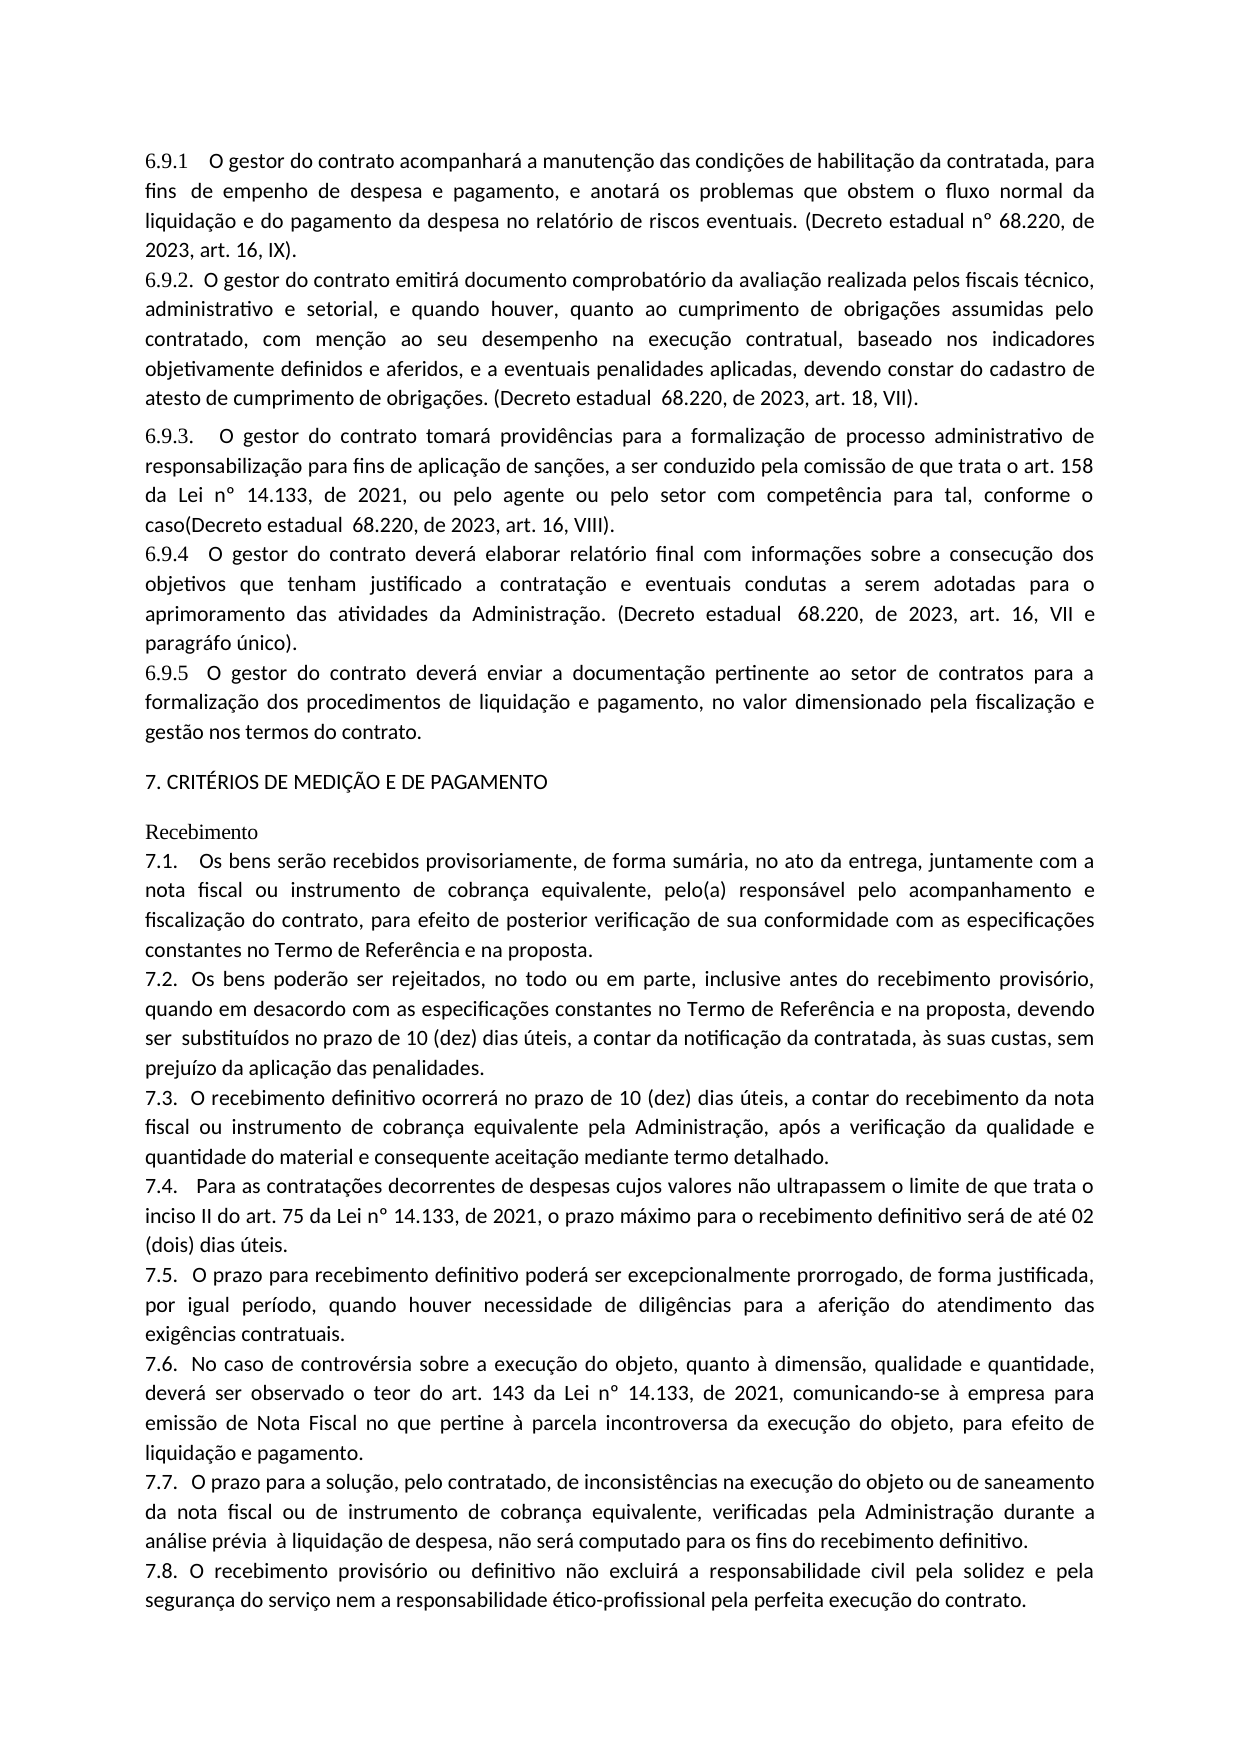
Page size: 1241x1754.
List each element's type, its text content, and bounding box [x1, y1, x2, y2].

list O gestor do contrato emitirá documento comprobatório da avaliação realizada pelos fiscais técnico, administrativo e setorial, e quando houver, quanto ao cumprimento de obrigações assumidas pelo contratado, com menção ao seu desempenho na execução contratual, baseado nos indicadores objetivamente definidos e aferidos, e a eventuais penalidades aplicadas, devendo constar do cadastro de atesto de cumprimento de obrigações. (Decreto estadual 68.220, de 2023, art. 18, VII). [145, 266, 1096, 411]
list O recebimento definitivo ocorrerá no prazo de 10 (dez) dias úteis, a contar do recebimento da nota fiscal ou instrumento de cobrança equivalente pela Administração, após a verificação da qualidade e quantidade do material e consequente aceitação mediante termo detalhado. [145, 1084, 1096, 1169]
list Para as contratações decorrentes de despesas cujos valores não ultrapassem o limite de que trata o inciso II do art. 75 da Lei nº 14.133, de 2021, o prazo máximo para o recebimento definitivo será de até 02 (dois) dias úteis. [145, 1172, 1096, 1258]
list O gestor do contrato deverá enviar a documentação pertinente ao setor de contratos para a formalização dos procedimentos de liquidação e pagamento, no valor dimensionado pela fiscalização e gestão nos termos do contrato. [145, 659, 1096, 745]
list O gestor do contrato acompanhará a manutenção das condições de habilitação da contratada, para fins de empenho de despesa e pagamento, e anotará os problemas que obstem o fluxo normal da liquidação e do pagamento da despesa no relatório de riscos eventuais. (Decreto estadual nº 68.220, de 2023, art. 16, IX). [145, 148, 1096, 263]
list O prazo para recebimento definitivo poderá ser excepcionalmente prorrogado, de forma justificada, por igual período, quando houver necessidade de diligências para a aferição do atendimento das exigências contratuais. [145, 1261, 1096, 1347]
list Os bens serão recebidos provisoriamente, de forma sumária, no ato da entrega, juntamente com a nota fiscal ou instrumento de cobrança equivalente, pelo(a) responsável pelo acompanhamento e fiscalização do contrato, para efeito de posterior verificação de sua conformidade com as especificações constantes no Termo de Referência e na proposta. [145, 847, 1096, 962]
list CRITÉRIOS DE MEDIÇÃO E DE PAGAMENTO [145, 768, 1107, 795]
list Os bens poderão ser rejeitados, no todo ou em parte, inclusive antes do recebimento provisório, quando em desacordo com as especificações constantes no Termo de Referência e na proposta, devendo ser substituídos no prazo de 10 (dez) dias úteis, a contar da notificação da contratada, às suas custas, sem prejuízo da aplicação das penalidades. [145, 965, 1096, 1081]
list O gestor do contrato tomará providências para a formalização de processo administrativo de responsabilização para fins de aplicação de sanções, a ser conduzido pela comissão de que trata o art. 158 da Lei nº 14.133, de 2021, ou pelo agente ou pelo setor com competência para tal, conforme o caso(Decreto estadual 68.220, de 2023, art. 16, VIII). [145, 422, 1096, 538]
text Recebimento [145, 819, 1107, 844]
list O gestor do contrato deverá elaborar relatório final com informações sobre a consecução dos objetivos que tenham justificado a contratação e eventuais condutas a serem adotadas para o aprimoramento das atividades da Administração. (Decreto estadual 68.220, de 2023, art. 16, VII e paragráfo único). [145, 541, 1096, 656]
list No caso de controvérsia sobre a execução do objeto, quanto à dimensão, qualidade e quantidade, deverá ser observado o teor do art. 143 da Lei nº 14.133, de 2021, comunicando-se à empresa para emissão de Nota Fiscal no que pertine à parcela incontroversa da execução do objeto, para efeito de liquidação e pagamento. [145, 1350, 1096, 1465]
list O recebimento provisório ou definitivo não excluirá a responsabilidade civil pela solidez e pela segurança do serviço nem a responsabilidade ético-profissional pela perfeita execução do contrato. [145, 1557, 1096, 1613]
list O prazo para a solução, pelo contratado, de inconsistências na execução do objeto ou de saneamento da nota fiscal ou de instrumento de cobrança equivalente, verificadas pela Administração durante a análise prévia à liquidação de despesa, não será computado para os fins do recebimento definitivo. [145, 1468, 1096, 1554]
